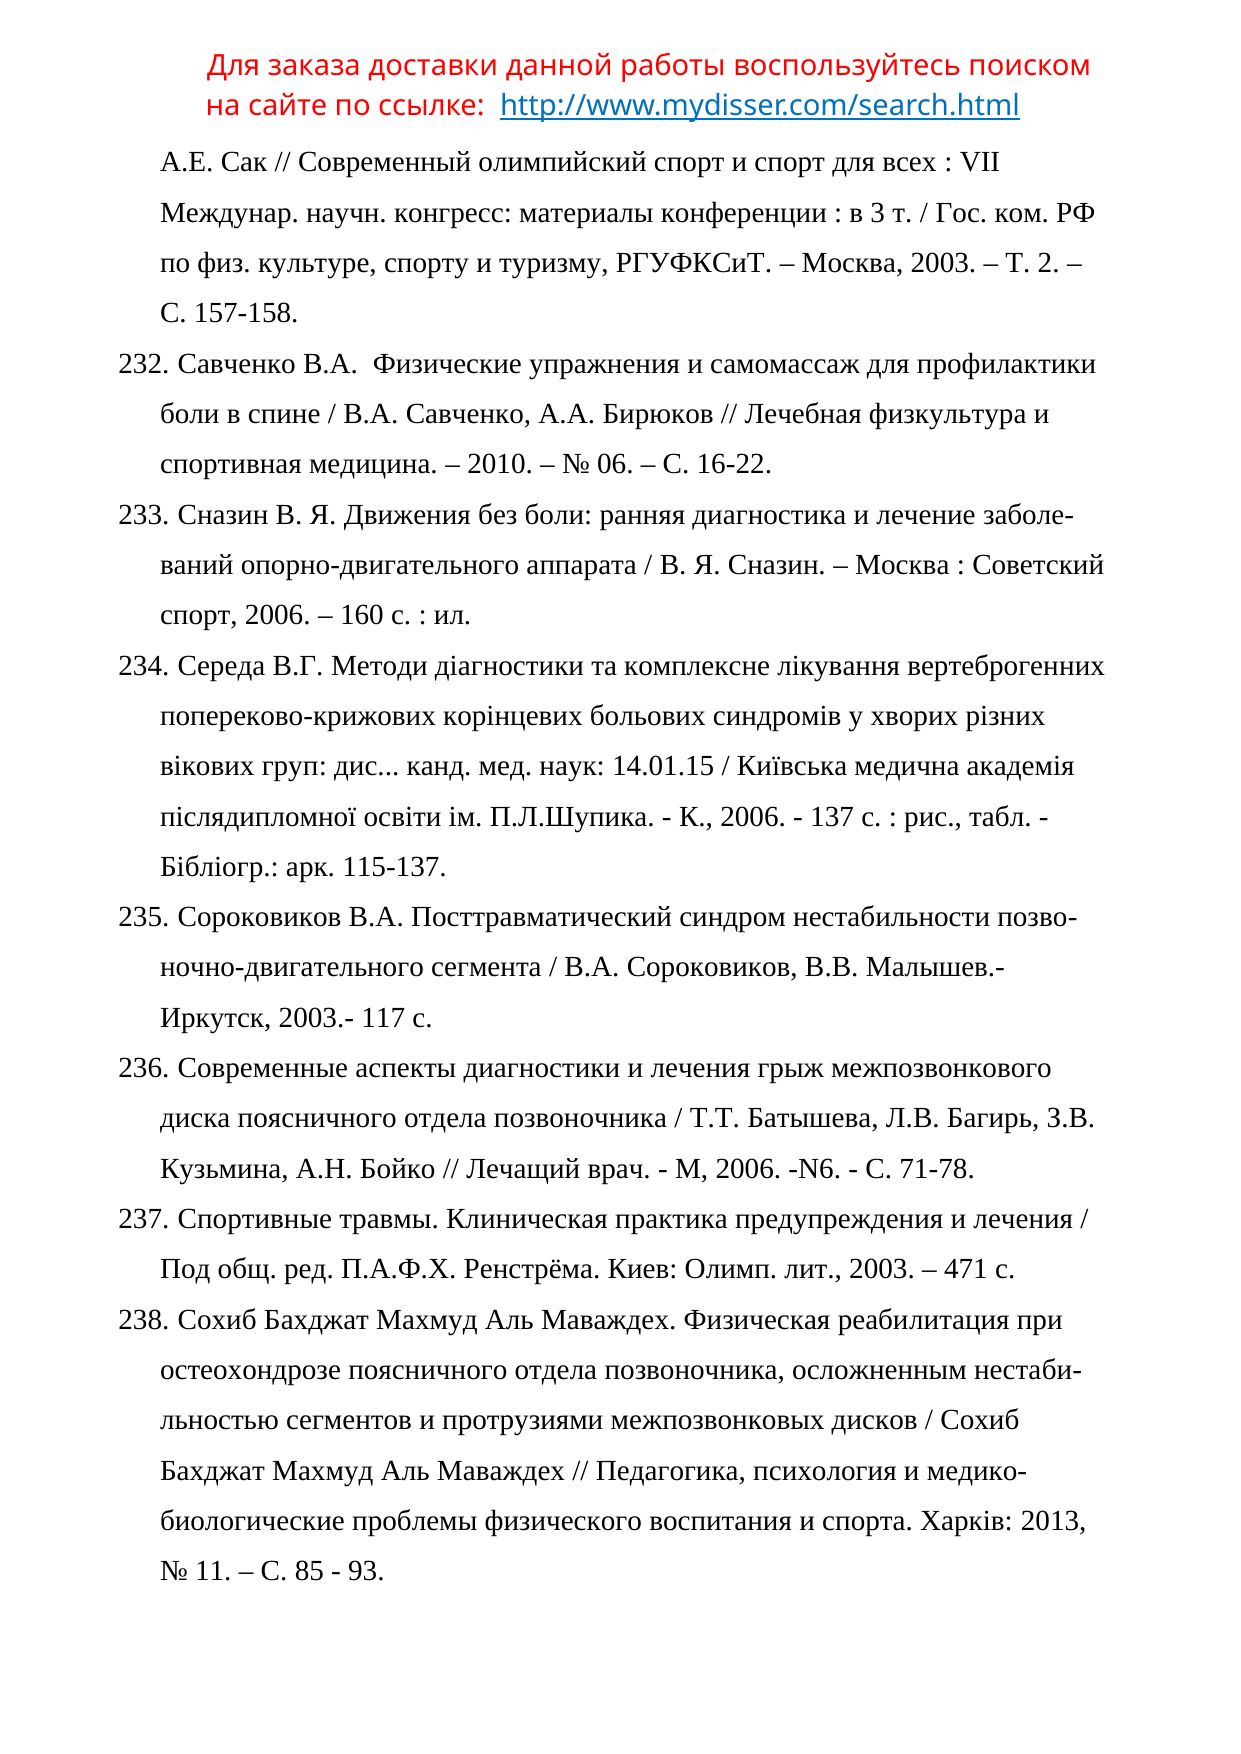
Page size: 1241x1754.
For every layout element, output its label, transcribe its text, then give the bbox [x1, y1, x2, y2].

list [118, 144, 1107, 329]
list Середа В.Г. Методи діагностики та комплексне лікування вертеброгенних попереково-крижових корінцевих больових синдромів у хворих різних вікових груп: дис... канд. мед. наук: 14.01.15 / Київська медична академія післядипломної освіти ім. П.Л.Шупика. - К., 2006. - 137 с. : рис., табл. - Бібліогр.: арк. 115-137. [118, 648, 1107, 882]
list Спортивные травмы. Клиническая практика предупреждения и лечения / Под общ. ред. П.А.Ф.Х. Ренстрёма. Киев: Олимп. лит., 2003. – 471 с. [118, 1201, 1107, 1285]
list Савченко В.А. Физические упражнения и самомассаж для профилактики боли в спине / В.А. Савченко, А.А. Бирюков // Лечебная физкультура и спортивная медицина. – 2010. – № 06. – С. 16-22. [118, 346, 1107, 480]
list Сороковиков В.А. Посттравматический синдром нестабильности позвоночно-двигательного сегмента / В.А. Сороковиков, В.В. Малышев.- Иркутск, 2003.- 117 с. [118, 899, 1107, 1033]
list Сназин В. Я. Движения без боли: ранняя диагностика и лечение заболе-ваний опорно-двигательного аппарата / В. Я. Сназин. – Москва : Советский спорт, 2006. – 160 с. : ил. [118, 497, 1107, 631]
list Современные аспекты диагностики и лечения грыж межпозвонкового диска поясничного отдела позвоночника / Т.Т. Батышева, Л.В. Багирь, З.В. Кузьмина, А.Н. Бойко // Лечащий врач. - М, 2006. -N6. - C. 71-78. [118, 1050, 1107, 1184]
list Сохиб Бахджат Махмуд Аль Маваждех. Физическая реабилитация при остеохондрозе поясничного отдела позвоночника, осложненным нестабильностью сегментов и протрузиями межпозвонковых дисков / Сохиб Бахджат Махмуд Аль Маваждех // Педагогика, психология и медико-биологические проблемы физического воспитания и спорта. Харків: 2013, № 11. – С. 85 - 93. [118, 1302, 1107, 1587]
